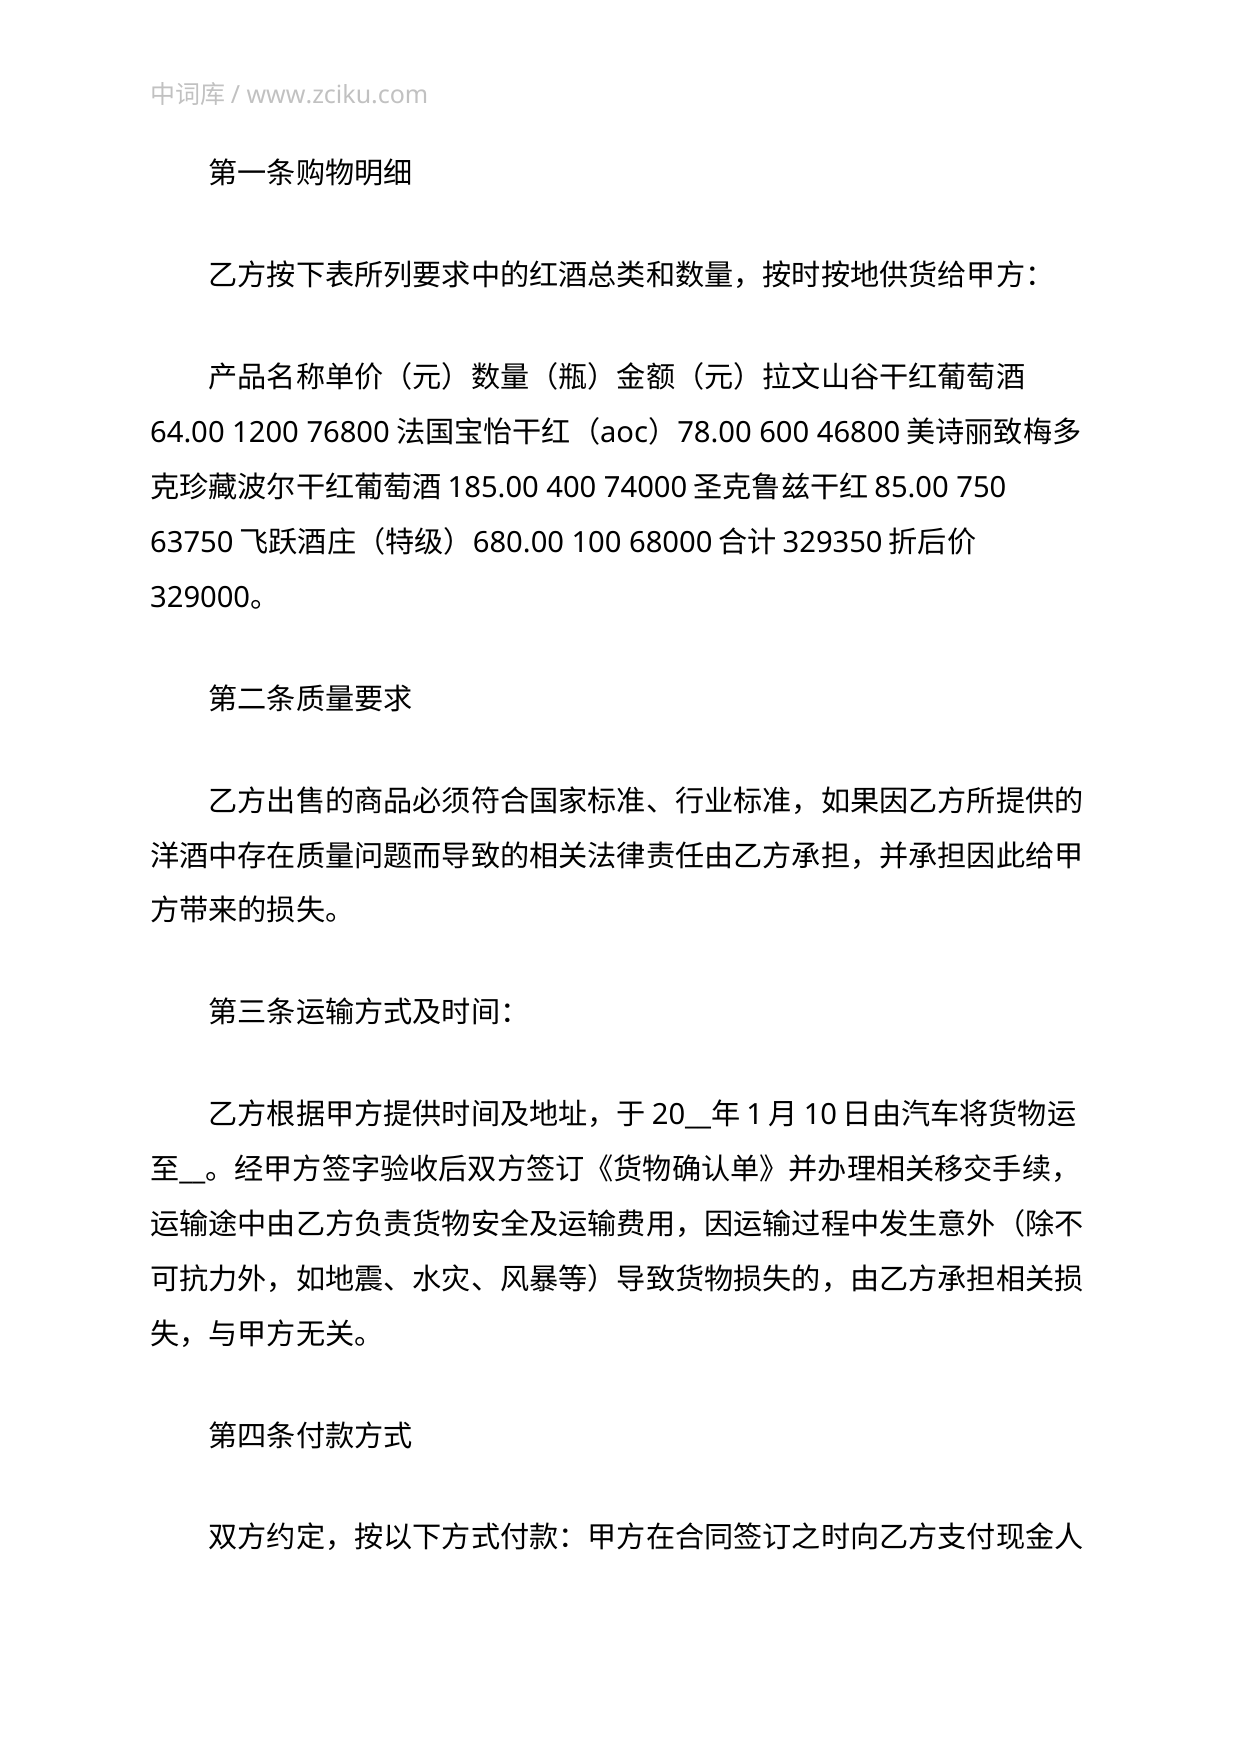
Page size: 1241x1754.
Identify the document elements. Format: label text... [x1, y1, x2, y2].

text 乙方出售的商品必须符合国家标准、行业标准，如果因乙方所提供的洋酒中存在质量问题而导致的相关法律责任由乙方承担，并承担因此给甲方带来的损失。 [150, 777, 1090, 929]
text 第二条质量要求 [150, 675, 1090, 718]
text 乙方根据甲方提供时间及地址，于20__年1月10日由汽车将货物运至__。经甲方签字验收后双方签订《货物确认单》并办理相关移交手续，运输途中由乙方负责货物安全及运输费用，因运输过程中发生意外（除不可抗力外，如地震、水灾、风暴等）导致货物损失的，由乙方承担相关损失，与甲方无关。 [150, 1091, 1090, 1353]
text 第四条付款方式 [150, 1412, 1090, 1454]
text 第一条购物明细 [150, 150, 1090, 192]
text 乙方按下表所列要求中的红酒总类和数量，按时按地供货给甲方： [150, 252, 1090, 294]
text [150, 1514, 1090, 1556]
text 产品名称单价（元）数量（瓶）金额（元）拉文山谷干红葡萄酒64.00 1200 76800法国宝怡干红（aoc）78.00 600 46800美诗丽致梅多克珍藏波尔干红葡萄酒185.00 400 74000圣克鲁兹干红85.00 750 63750飞跃酒庄（特级）680.00 100 68000合计329350折后价329000。 [150, 353, 1090, 616]
text 第三条运输方式及时间： [150, 989, 1090, 1031]
